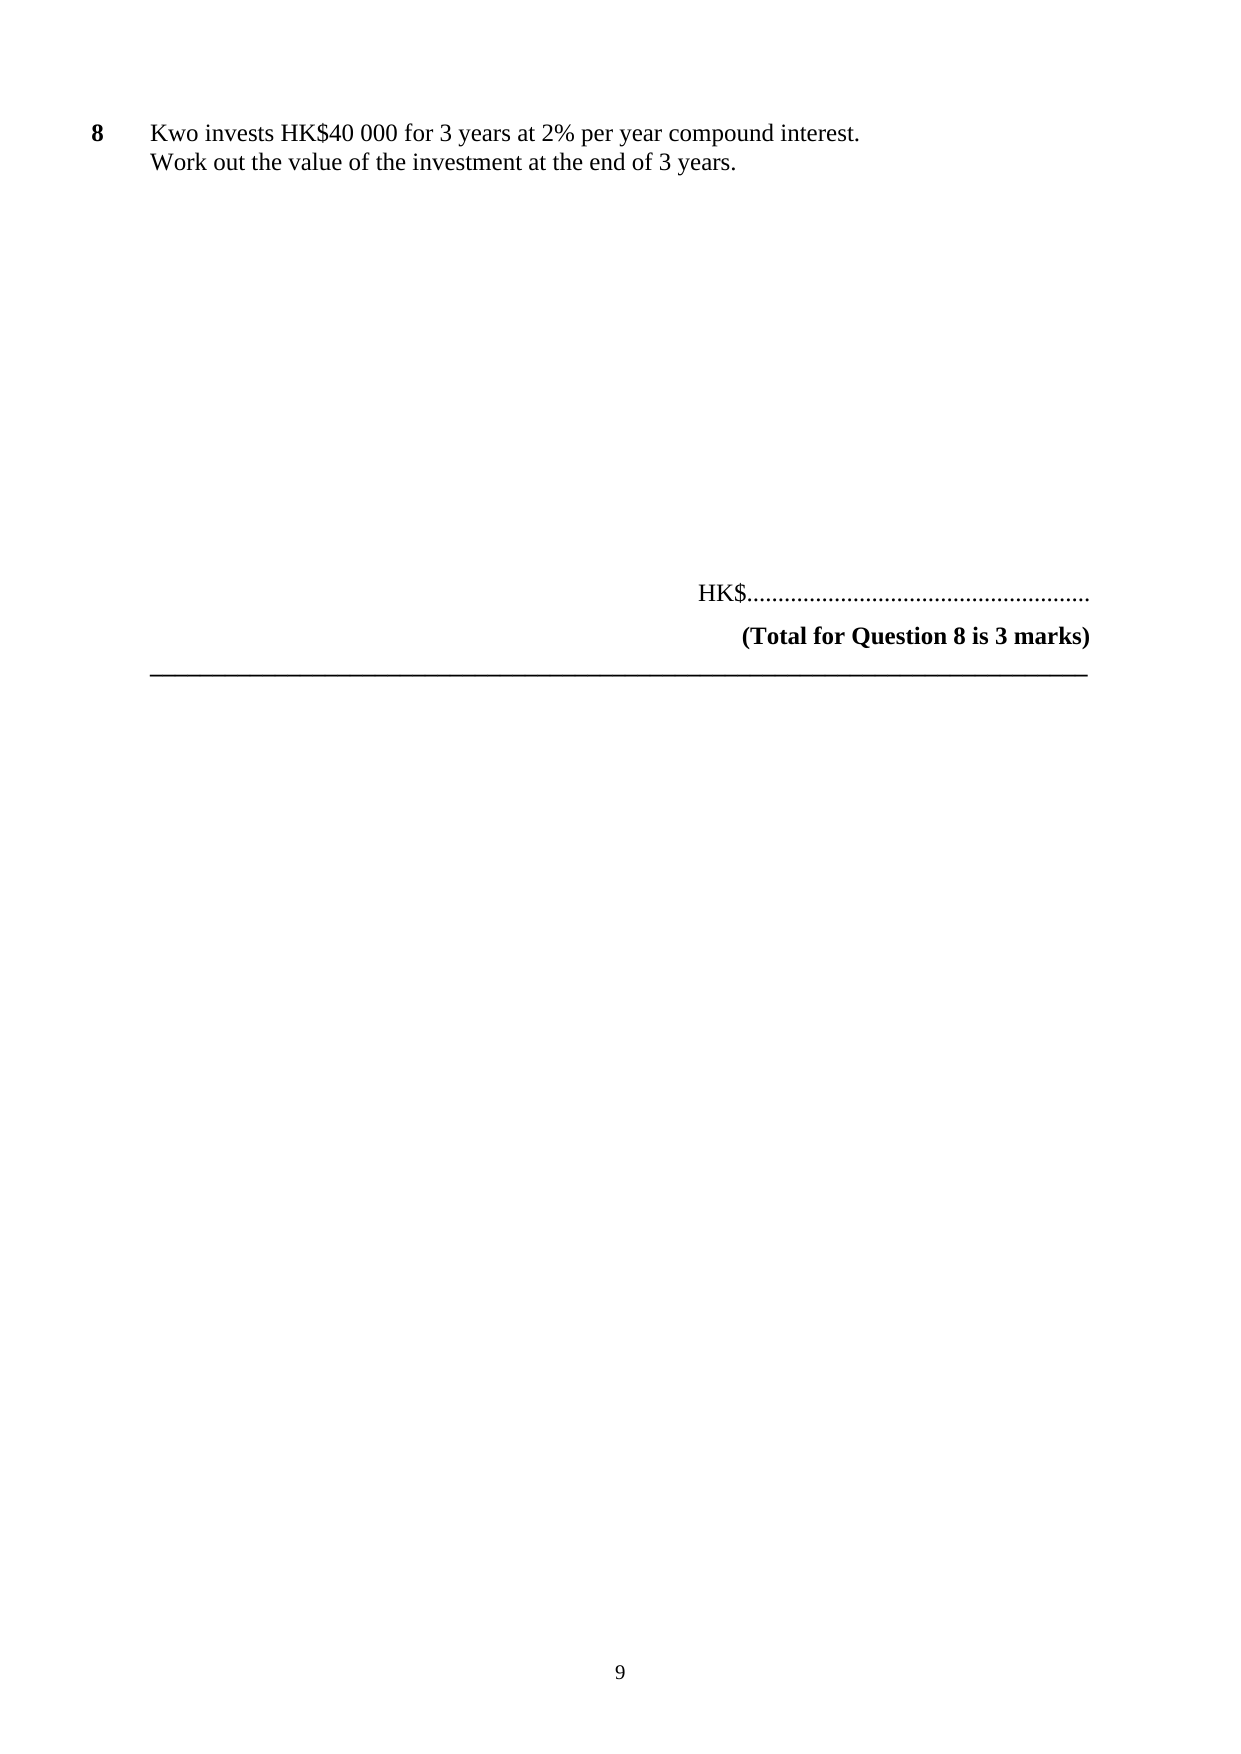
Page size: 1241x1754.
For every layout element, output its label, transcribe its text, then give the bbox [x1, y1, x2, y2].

text Work out the value of the investment at the end of 3 years. [150, 147, 1090, 176]
text (Total for Question 8 is 3 marks) [150, 621, 1090, 650]
text 8 Kwo invests HK$40 000 for 3 years at 2% per year compound interest. [91, 118, 1090, 147]
text ___________________________________________________________________________ [150, 650, 1090, 679]
text HK$....................................................... [150, 578, 1090, 607]
